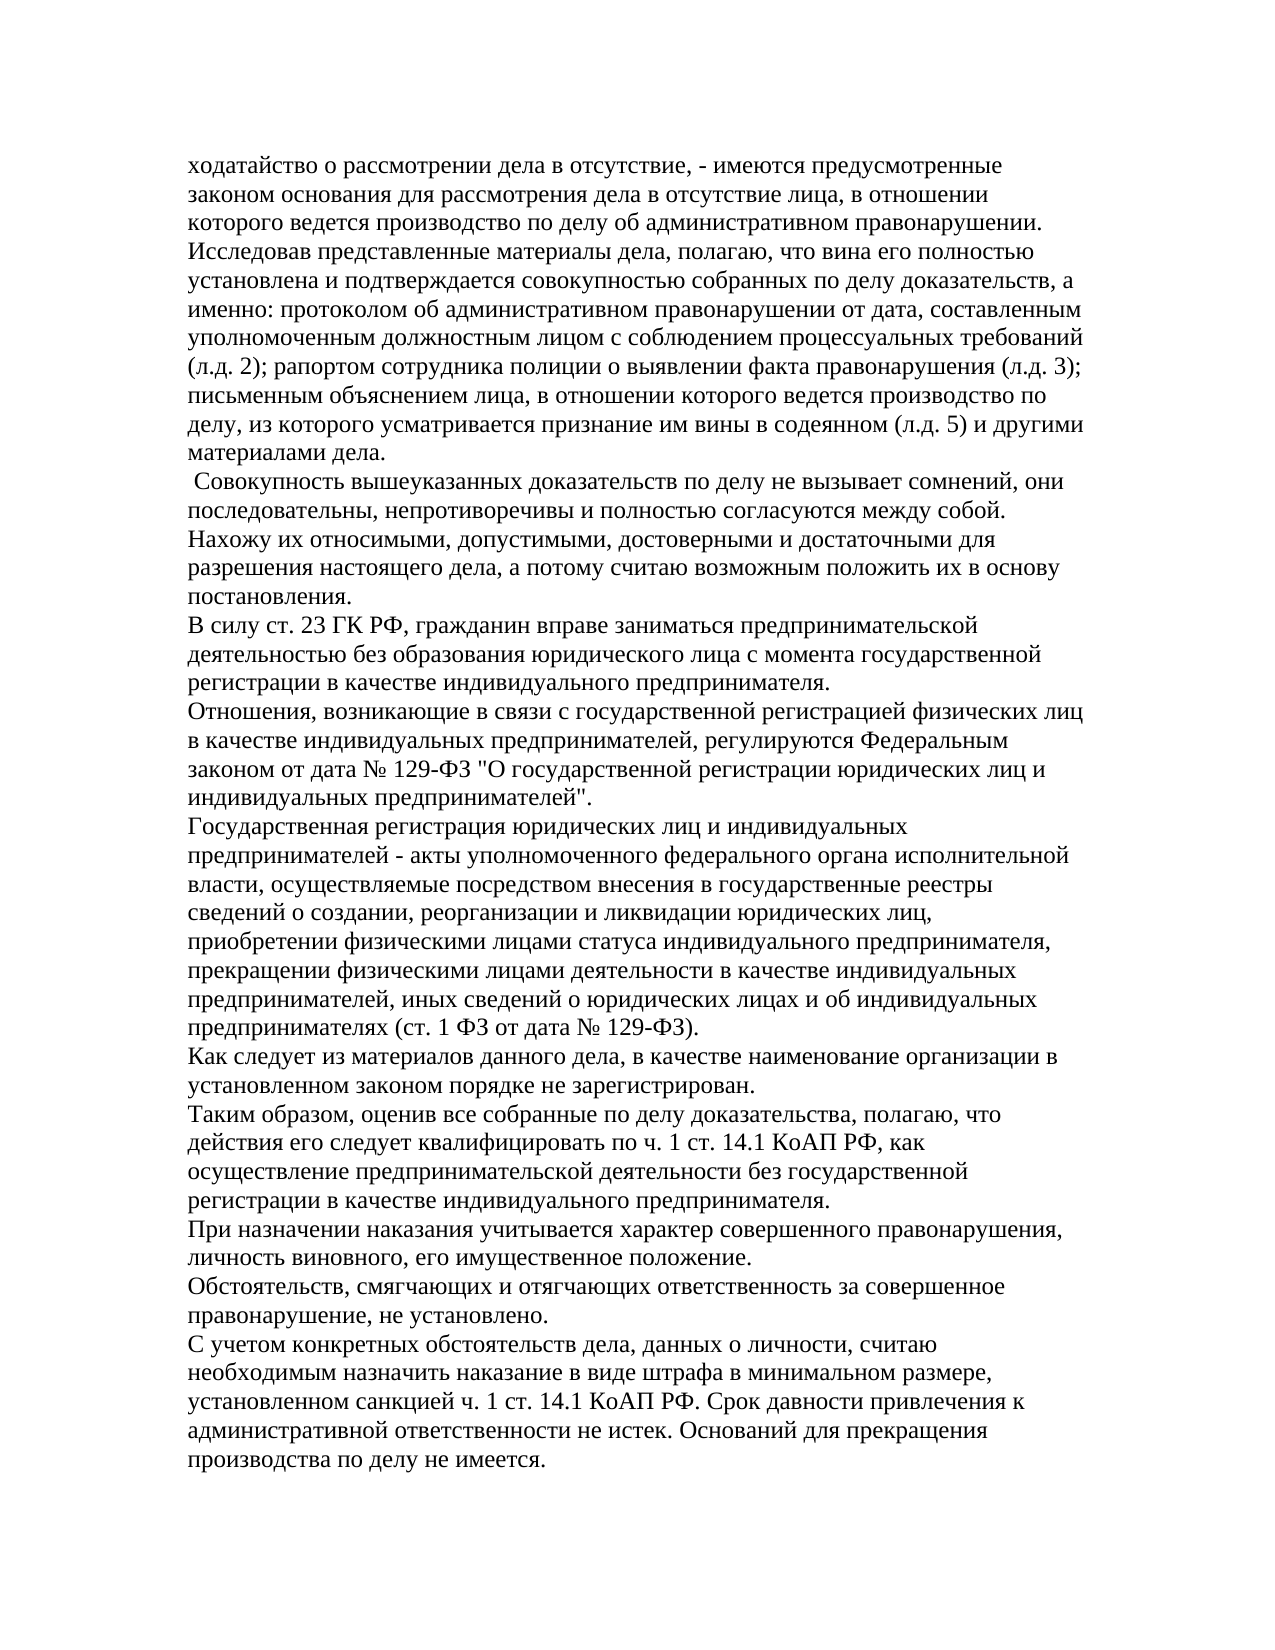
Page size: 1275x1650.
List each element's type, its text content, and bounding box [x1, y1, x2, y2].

text Обстоятельств, смягчающих и отягчающих ответственность за совершенное правонарушение, не установлено. [187, 1271, 1087, 1329]
text Отношения, возникающие в связи с государственной регистрацией физических лиц в качестве индивидуальных предпринимателей, регулируются Федеральным законом от дата № 129-ФЗ "О государственной регистрации юридических лиц и индивидуальных предпринимателей". [187, 696, 1087, 811]
text Таким образом, оценив все собранные по делу доказательства, полагаю, что действия его следует квалифицировать по ч. 1 ст. 14.1 КоАП РФ, как осуществление предпринимательской деятельности без государственной регистрации в качестве индивидуального предпринимателя. [187, 1099, 1087, 1214]
text Совокупность вышеуказанных доказательств по делу не вызывает сомнений, они последовательны, непротиворечивы и полностью согласуются между собой. Нахожу их относимыми, допустимыми, достоверными и достаточными для разрешения настоящего дела, а потому считаю возможным положить их в основу постановления. [187, 466, 1087, 610]
text Государственная регистрация юридических лиц и индивидуальных предпринимателей - акты уполномоченного федерального органа исполнительной власти, осуществляемые посредством внесения в государственные реестры сведений о создании, реорганизации и ликвидации юридических лиц, приобретении физическими лицами статуса индивидуального предпринимателя, прекращении физическими лицами деятельности в качестве индивидуальных предпринимателей, иных сведений о юридических лицах и об индивидуальных предпринимателях (ст. 1 ФЗ от дата № 129-ФЗ). [187, 811, 1087, 1041]
text В силу ст. 23 ГК РФ, гражданин вправе заниматься предпринимательской деятельностью без образования юридического лица с момента государственной регистрации в качестве индивидуального предпринимателя. [187, 610, 1087, 696]
text С учетом конкретных обстоятельств дела, данных о личности, считаю необходимым назначить наказание в виде штрафа в минимальном размере, установленном санкцией ч. 1 ст. 14.1 КоАП РФ. Срок давности привлечения к административной ответственности не истек. Оснований для прекращения производства по делу не имеется. [187, 1329, 1087, 1472]
text Исследовав представленные материалы дела, полагаю, что вина его полностью установлена и подтверждается совокупностью собранных по делу доказательств, а именно: протоколом об административном правонарушении от дата, составленным уполномоченным должностным лицом с соблюдением процессуальных требований (л.д. 2); рапортом сотрудника полиции о выявлении факта правонарушения (л.д. 3); письменным объяснением лица, в отношении которого ведется производство по делу, из которого усматривается признание им вины в содеянном (л.д. 5) и другими материалами дела. [187, 236, 1087, 466]
text При назначении наказания учитывается характер совершенного правонарушения, личность виновного, его имущественное положение. [187, 1214, 1087, 1271]
text Как следует из материалов данного дела, в качестве наименование организации в установленном законом порядке не зарегистрирован. [187, 1041, 1087, 1099]
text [187, 150, 1087, 236]
